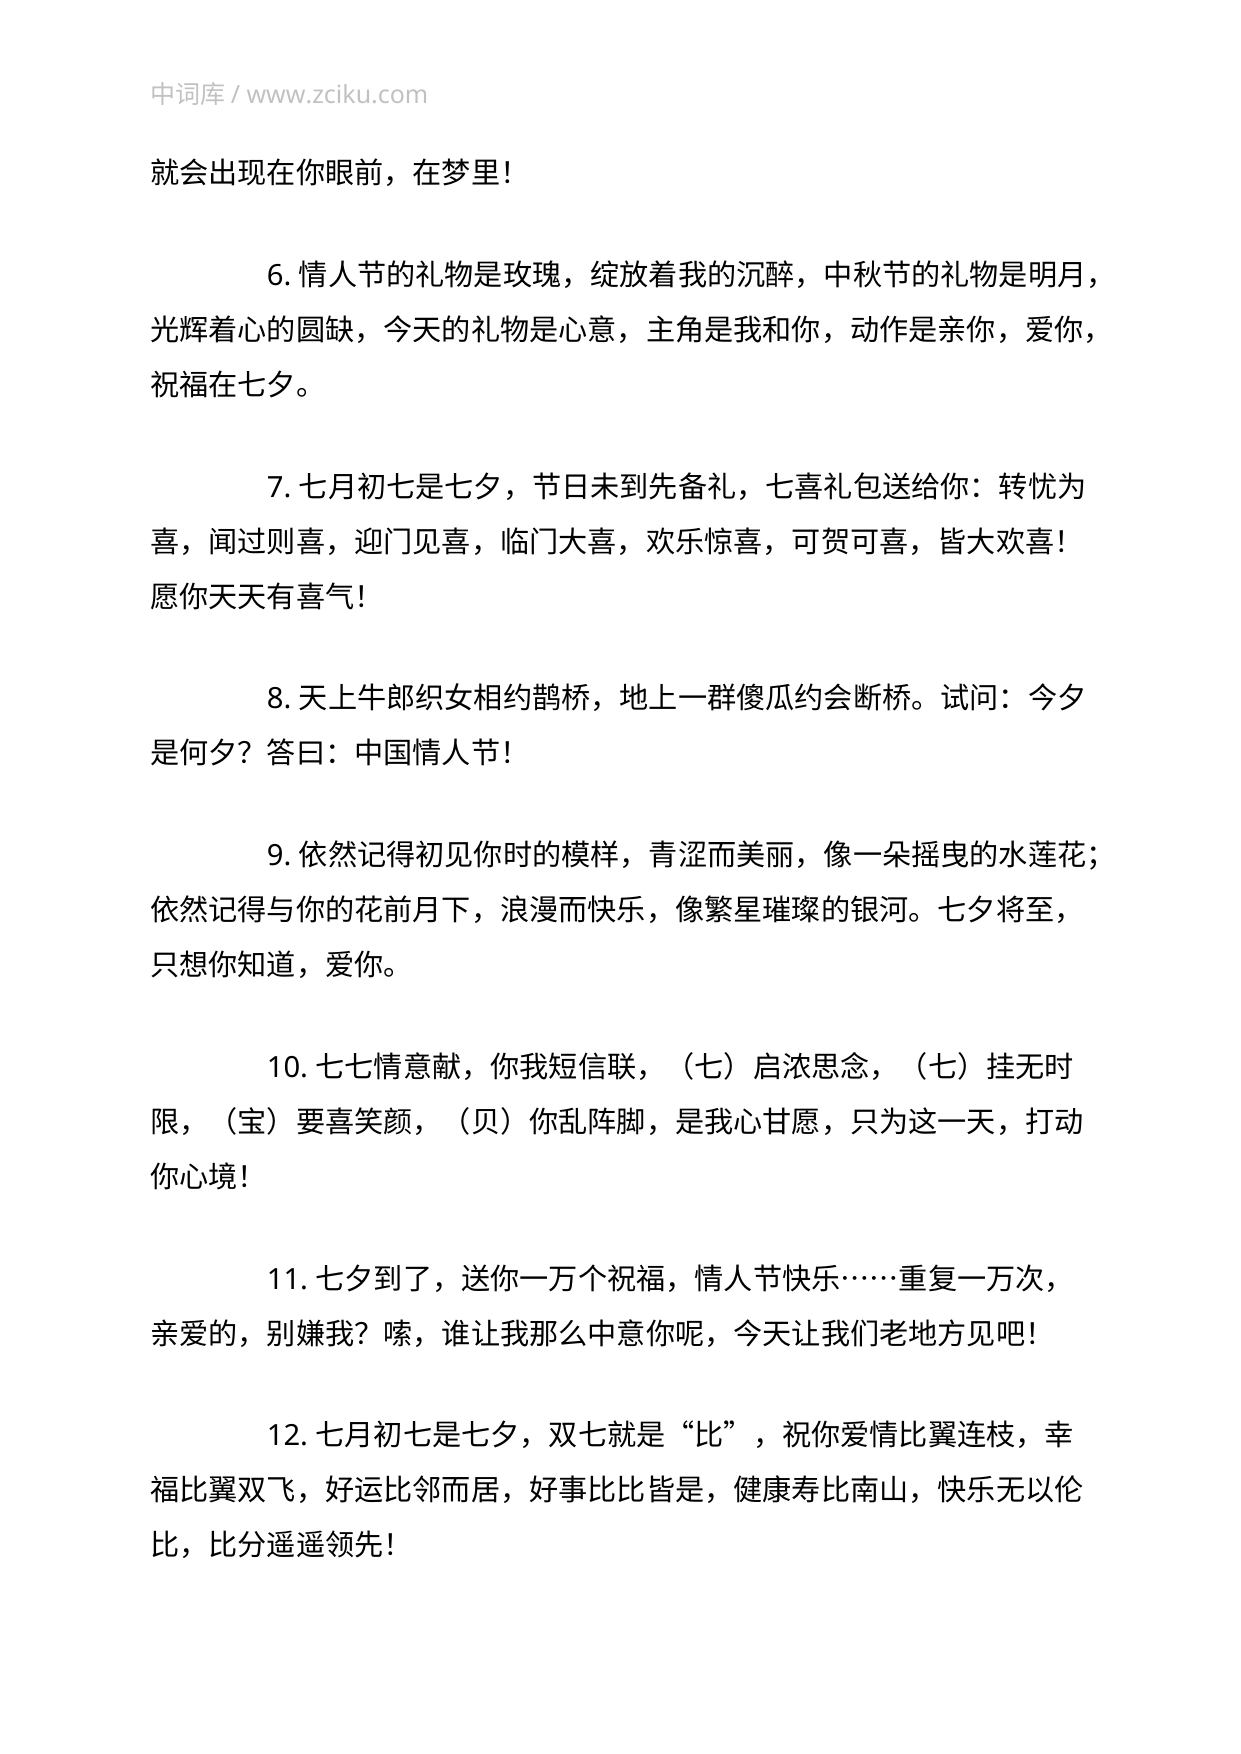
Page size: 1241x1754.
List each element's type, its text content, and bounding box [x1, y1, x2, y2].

text 12. 七月初七是七夕，双七就是“比”，祝你爱情比翼连枝，幸福比翼双飞，好运比邻而居，好事比比皆是，健康寿比南山，快乐无以伦比，比分遥遥领先！ [150, 1412, 1090, 1564]
text 9. 依然记得初见你时的模样，青涩而美丽，像一朵摇曳的水莲花；依然记得与你的花前月下，浪漫而快乐，像繁星璀璨的银河。七夕将至，只想你知道，爱你。 [150, 832, 1090, 984]
text 11. 七夕到了，送你一万个祝福，情人节快乐……重复一万次，亲爱的，别嫌我？嗦，谁让我那么中意你呢，今天让我们老地方见吧！ [150, 1255, 1090, 1352]
text 7. 七月初七是七夕，节日未到先备礼，七喜礼包送给你：转忧为喜，闻过则喜，迎门见喜，临门大喜，欢乐惊喜，可贺可喜，皆大欢喜！愿你天天有喜气！ [150, 463, 1090, 616]
text 6. 情人节的礼物是玫瑰，绽放着我的沉醉，中秋节的礼物是明月，光辉着心的圆缺，今天的礼物是心意，主角是我和你，动作是亲你，爱你，祝福在七夕。 [150, 252, 1090, 404]
text 10. 七七情意献，你我短信联，（七）启浓思念，（七）挂无时限，（宝）要喜笑颜，（贝）你乱阵脚，是我心甘愿，只为这一天，打动你心境！ [150, 1043, 1090, 1196]
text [150, 150, 1090, 192]
text 8. 天上牛郎织女相约鹊桥，地上一群傻瓜约会断桥。试问：今夕是何夕？答曰：中国情人节！ [150, 675, 1090, 772]
